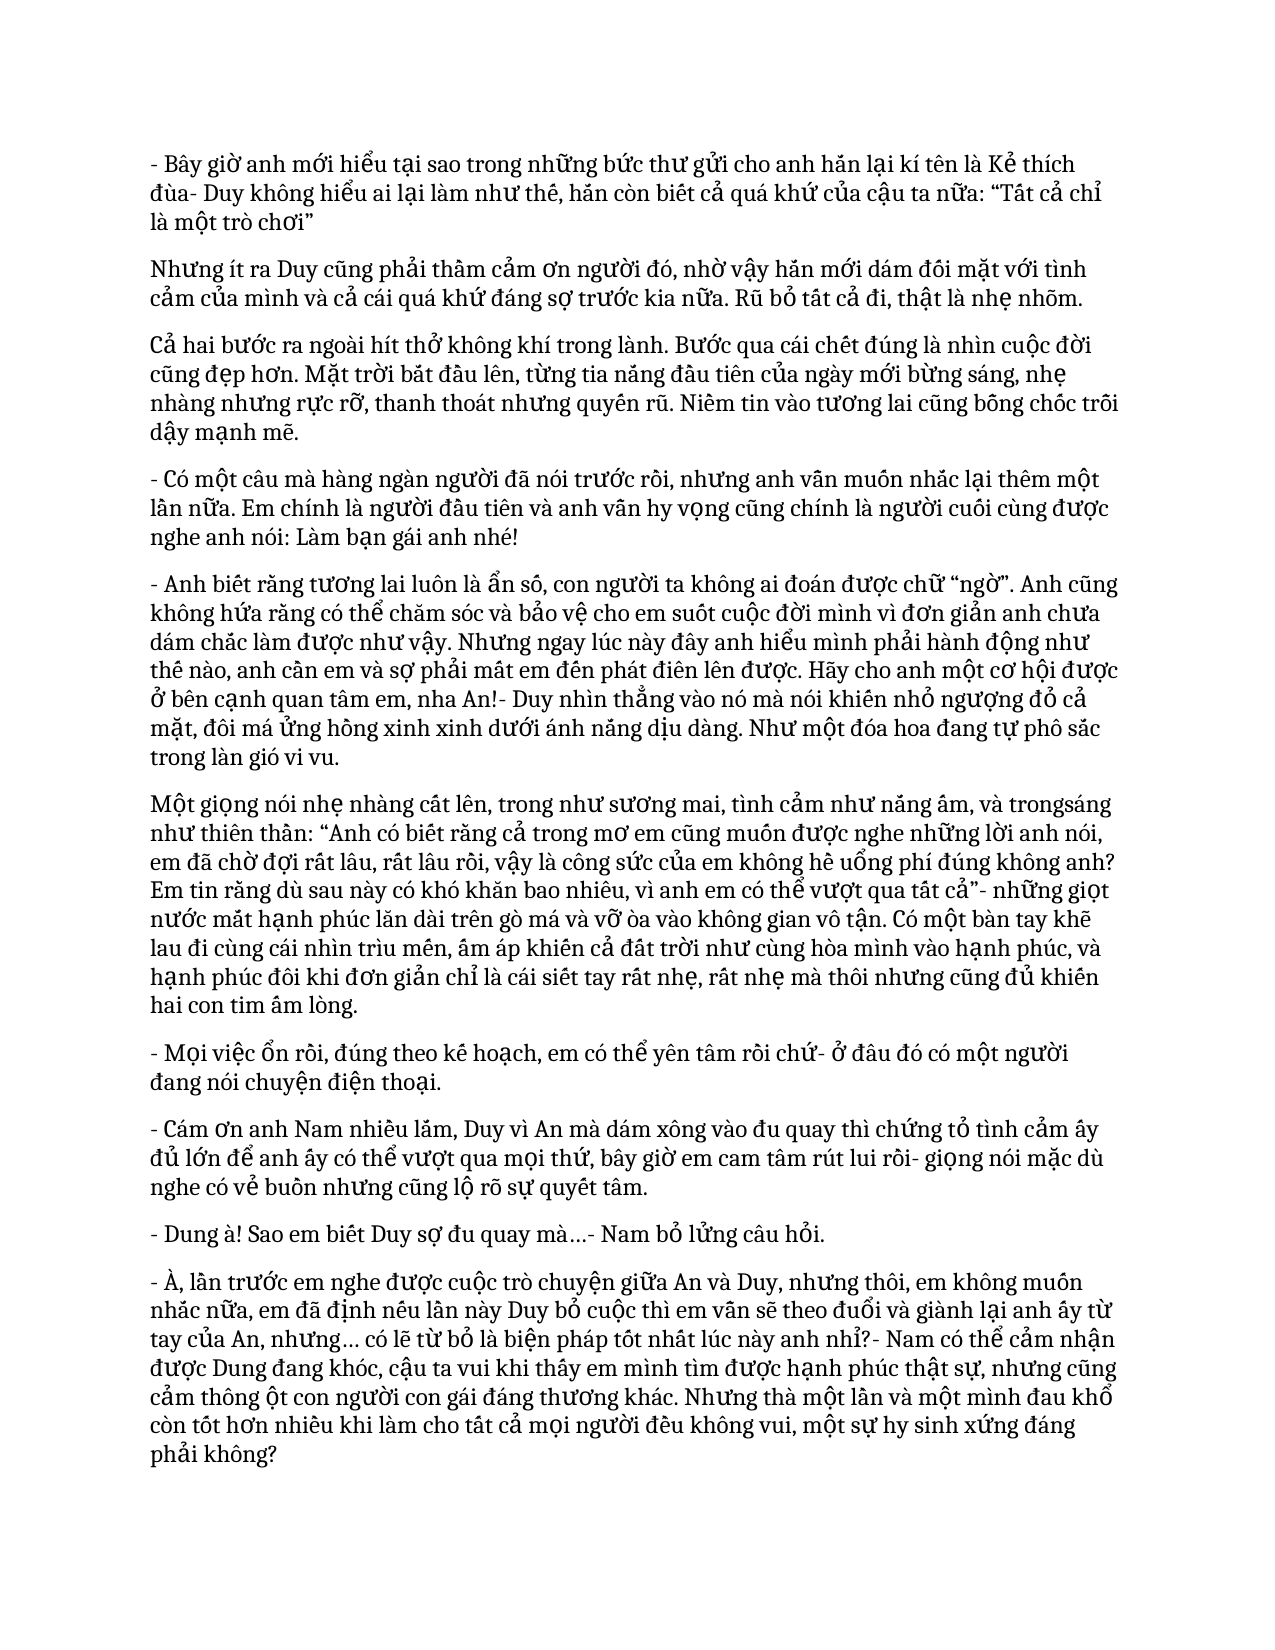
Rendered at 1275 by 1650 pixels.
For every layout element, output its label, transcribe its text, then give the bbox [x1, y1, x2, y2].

text Nhưng ít ra Duy cũng phải thầm cảm ơn người đó, nhờ vậy hắn mới dám đối mặt với tình cảm của mình và cả cái quá khứ đáng sợ trước kia nữa. Rũ bỏ tất cả đi, thật là nhẹ nhõm. [150, 255, 1125, 312]
text Cả hai bước ra ngoài hít thở không khí trong lành. Bước qua cái chết đúng là nhìn cuộc đời cũng đẹp hơn. Mặt trời bắt đầu lên, từng tia nắng đầu tiên của ngày mới bừng sáng, nhẹ nhàng nhưng rực rỡ, thanh thoát nhưng quyến rũ. Niềm tin vào tương lai cũng bỗng chốc trỗi dậy mạnh mẽ. [150, 331, 1125, 446]
text - Mọi việc ổn rồi, đúng theo kế hoạch, em có thể yên tâm rồi chứ- ở đâu đó có một người đang nói chuyện điện thoại. [150, 1039, 1125, 1096]
text - À, lần trước em nghe được cuộc trò chuyện giữa An và Duy, nhưng thôi, em không muốn nhắc nữa, em đã định nếu lần này Duy bỏ cuộc thì em vẫn sẽ theo đuổi và giành lại anh ấy từ tay của An, nhưng… có lẽ từ bỏ là biện pháp tốt nhất lúc này anh nhỉ?- Nam có thể cảm nhận được Dung đang khóc, cậu ta vui khi thấy em mình tìm được hạnh phúc thật sự, nhưng cũng cảm thông ột con người con gái đáng thương khác. Nhưng thà một lần và một mình đau khổ còn tốt hơn nhiều khi làm cho tất cả mọi người đều không vui, một sự hy sinh xứng đáng phải không? [150, 1267, 1125, 1469]
text - Bây giờ anh mới hiểu tại sao trong những bức thư gửi cho anh hắn lại kí tên là Kẻ thích đùa- Duy không hiểu ai lại làm như thế, hắn còn biết cả quá khứ của cậu ta nữa: “Tất cả chỉ là một trò chơi” [150, 150, 1125, 236]
text - Anh biết rằng tương lai luôn là ẩn số, con người ta không ai đoán được chữ “ngờ”. Anh cũng không hứa rằng có thể chăm sóc và bảo vệ cho em suốt cuộc đời mình vì đơn giản anh chưa dám chắc làm được như vậy. Nhưng ngay lúc này đây anh hiểu mình phải hành động như thế nào, anh cần em và sợ phải mất em đến phát điên lên được. Hãy cho anh một cơ hội được ở bên cạnh quan tâm em, nha An!- Duy nhìn thẳng vào nó mà nói khiến nhỏ ngượng đỏ cả mặt, đôi má ửng hồng xinh xinh dưới ánh nắng dịu dàng. Như một đóa hoa đang tự phô sắc trong làn gió vi vu. [150, 570, 1125, 771]
text - Dung à! Sao em biết Duy sợ đu quay mà…- Nam bỏ lửng câu hỏi. [150, 1220, 1125, 1249]
text - Cám ơn anh Nam nhiều lắm, Duy vì An mà dám xông vào đu quay thì chứng tỏ tình cảm ấy đủ lớn để anh ấy có thể vượt qua mọi thứ, bây giờ em cam tâm rút lui rồi- giọng nói mặc dù nghe có vẻ buồn nhưng cũng lộ rõ sự quyết tâm. [150, 1115, 1125, 1201]
text Một giọng nói nhẹ nhàng cất lên, trong như sương mai, tình cảm như nắng ấm, và trongsáng như thiên thần: “Anh có biết rằng cả trong mơ em cũng muốn được nghe những lời anh nói, em đã chờ đợi rất lâu, rất lâu rồi, vậy là công sức của em không hề uổng phí đúng không anh? Em tin rằng dù sau này có khó khăn bao nhiêu, vì anh em có thể vượt qua tất cả”- những giọt nước mắt hạnh phúc lăn dài trên gò má và vỡ òa vào không gian vô tận. Có một bàn tay khẽ lau đi cùng cái nhìn trìu mến, ấm áp khiến cả đất trời như cùng hòa mình vào hạnh phúc, và hạnh phúc đôi khi đơn giản chỉ là cái siết tay rất nhẹ, rất nhẹ mà thôi nhưng cũng đủ khiến hai con tim ấm lòng. [150, 790, 1125, 1020]
text - Có một câu mà hàng ngàn người đã nói trước rồi, nhưng anh vẫn muốn nhắc lại thêm một lần nữa. Em chính là người đầu tiên và anh vẫn hy vọng cũng chính là người cuối cùng được nghe anh nói: Làm bạn gái anh nhé! [150, 465, 1125, 551]
